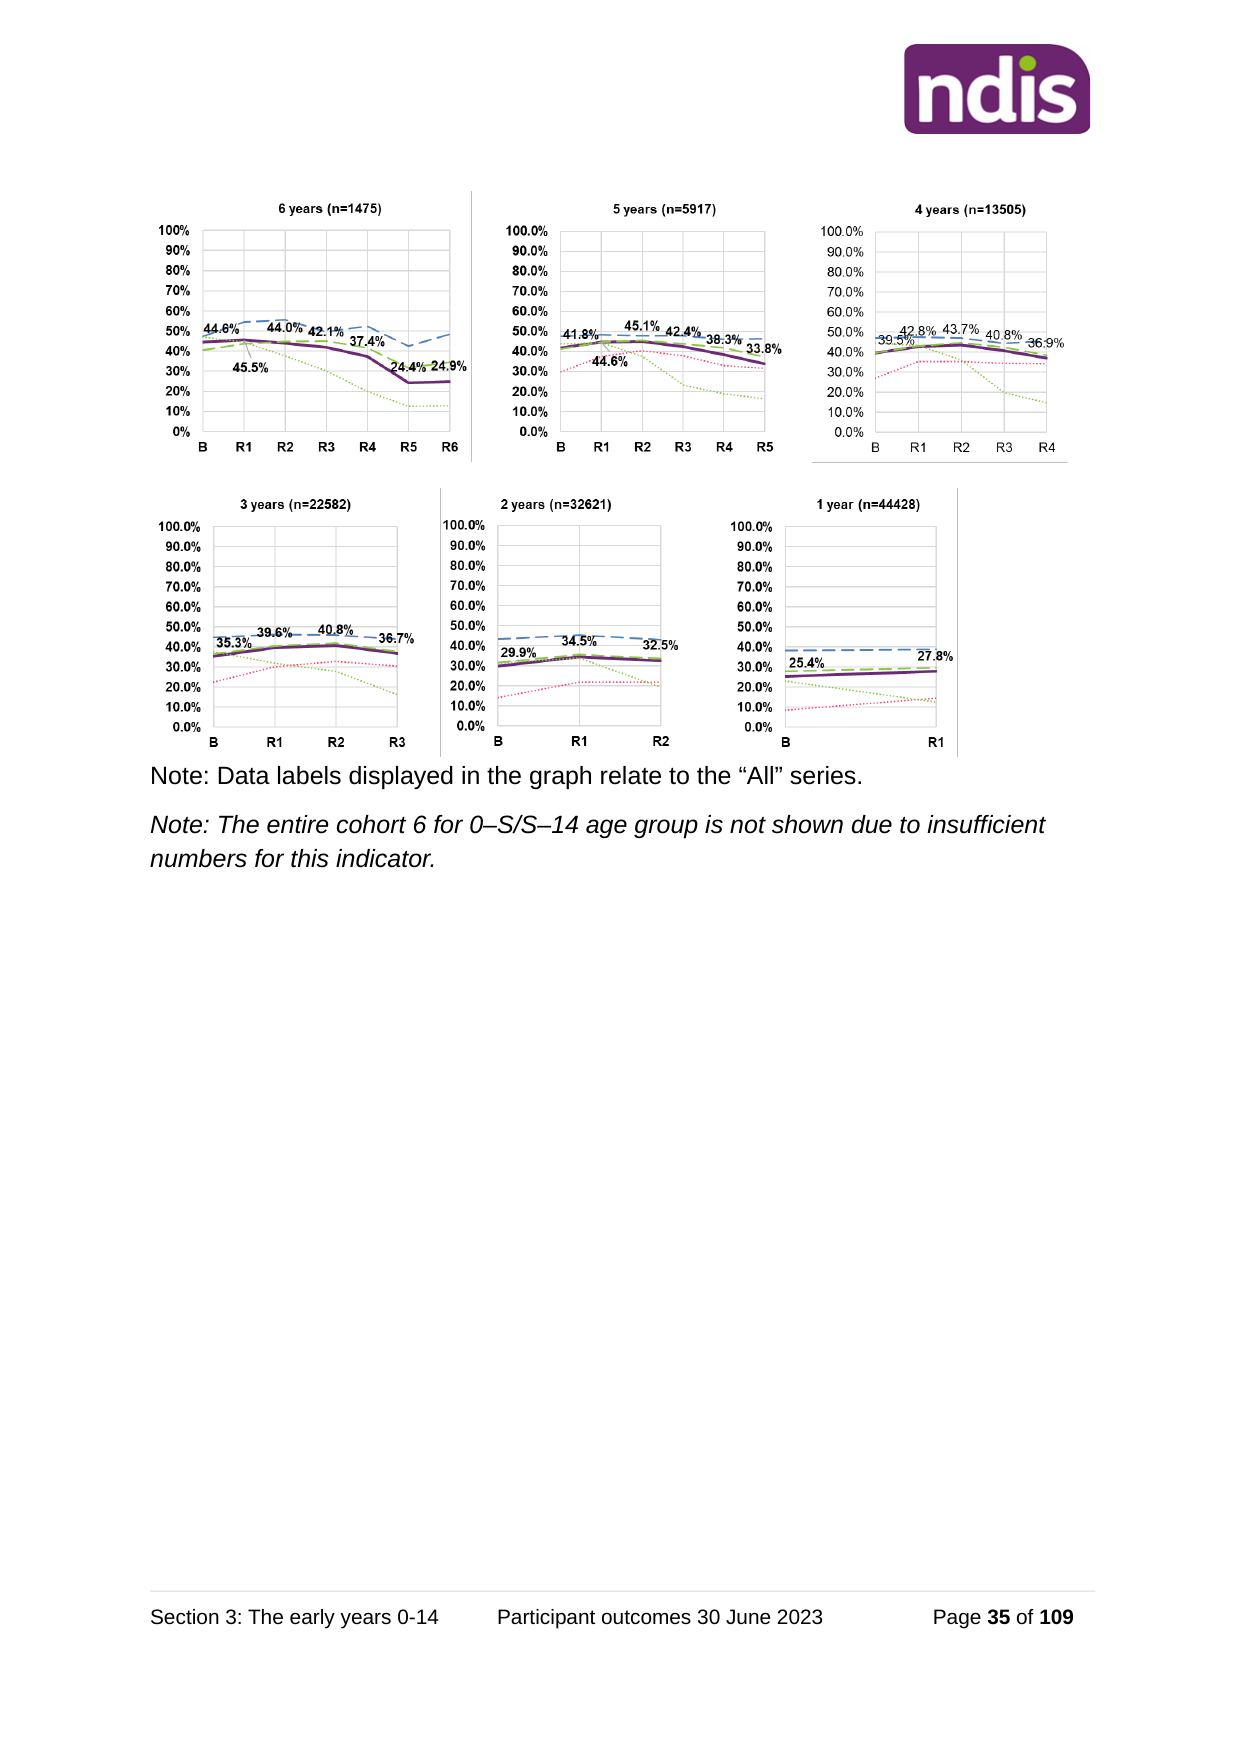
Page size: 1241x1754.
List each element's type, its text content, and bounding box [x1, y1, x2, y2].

picture [150, 191, 1068, 757]
picture [904, 44, 1091, 134]
text Note: The entire cohort 6 for 0–S/S–14 age group is not shown due to insufficient numbers for this indicator. [150, 811, 1090, 872]
